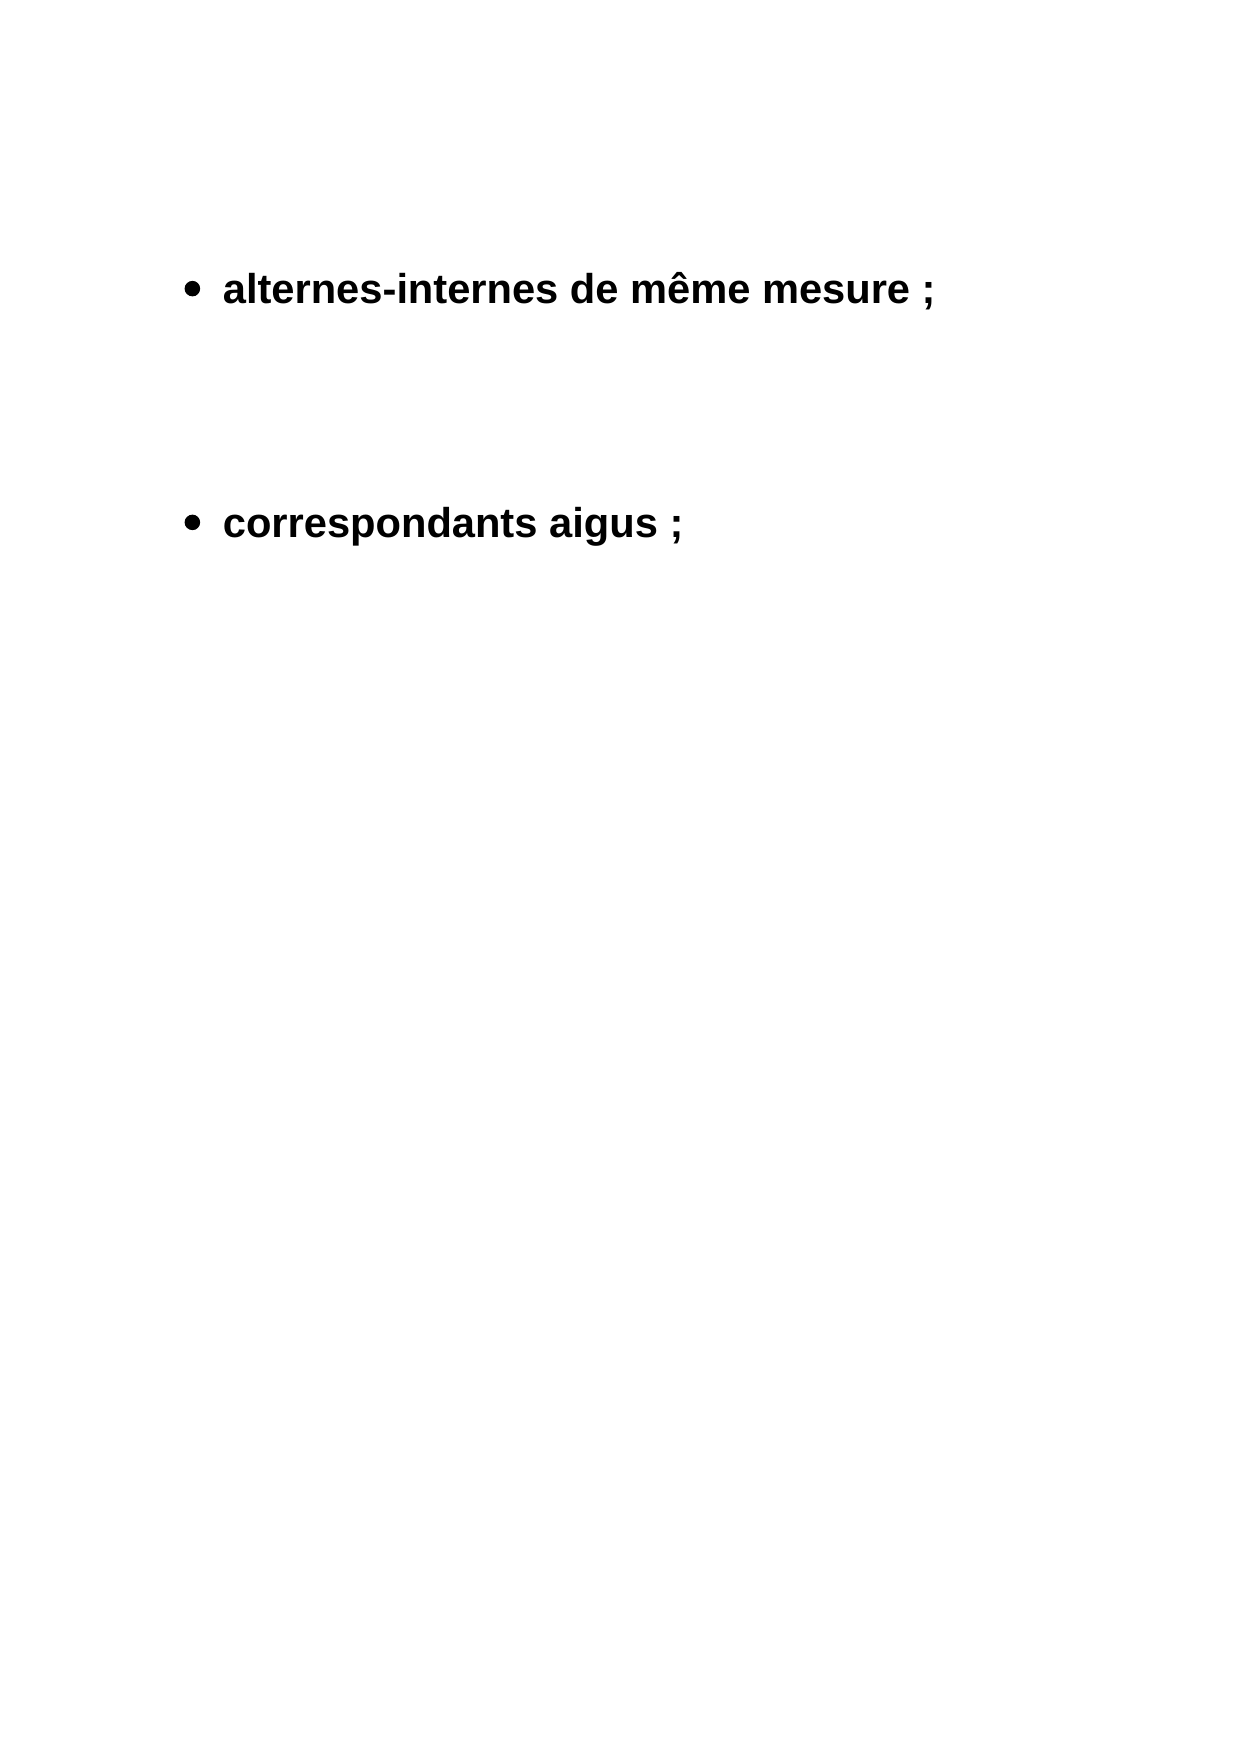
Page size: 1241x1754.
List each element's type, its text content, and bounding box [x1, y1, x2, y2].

list alternes-internes de même mesure ; [185, 264, 1093, 312]
list correspondants aigus ; [185, 498, 1093, 546]
